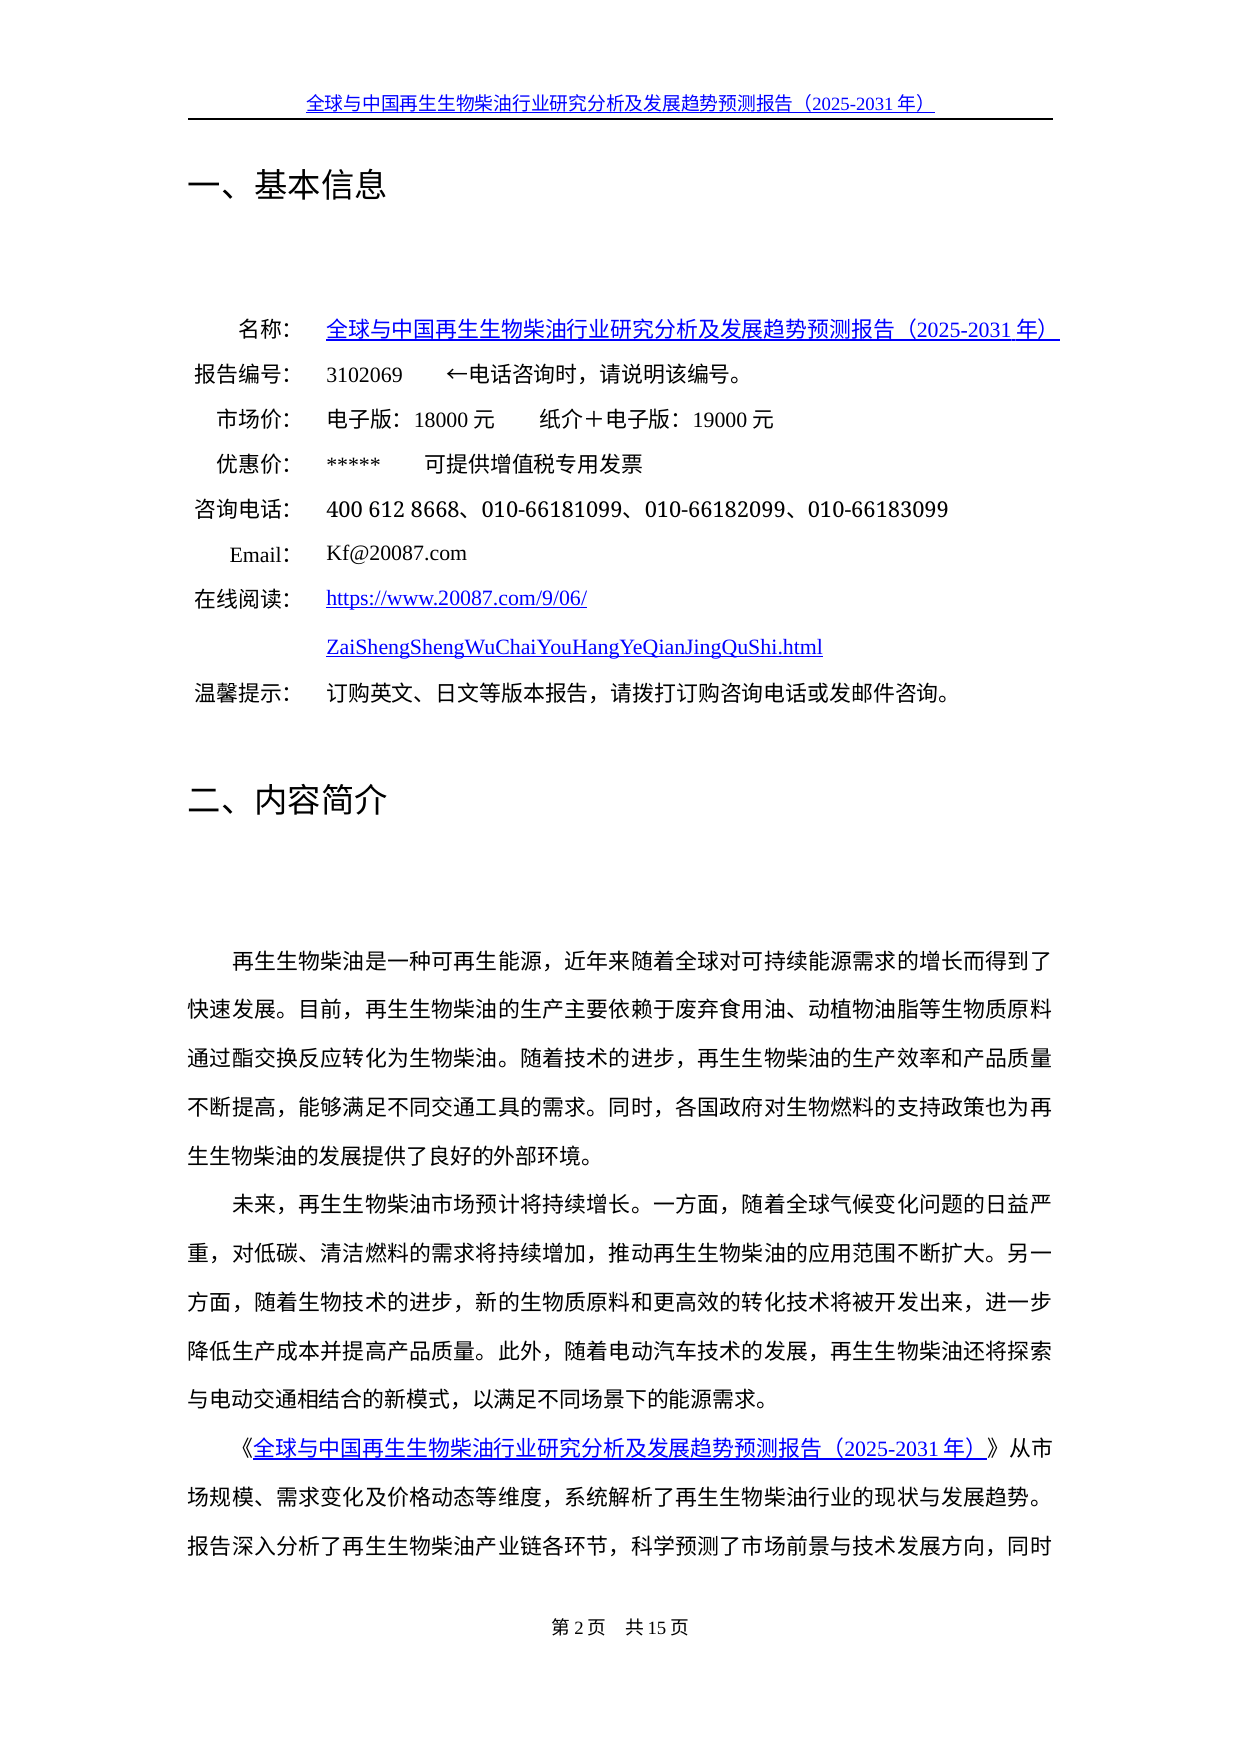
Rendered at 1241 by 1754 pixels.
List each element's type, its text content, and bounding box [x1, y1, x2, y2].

title 二、内容简介 [187, 766, 1053, 831]
table_cell ***** 可提供增值税专用发票 [315, 447, 1073, 492]
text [187, 943, 1053, 1561]
table_cell [315, 582, 1073, 675]
table_header 名称： [167, 312, 315, 357]
table_cell 3102069 ←电话咨询时，请说明该编号。 [315, 357, 1073, 402]
table_header 全球与中国再生生物柴油行业研究分析及发展趋势预测报告（2025-2031年） [315, 312, 1073, 357]
table_cell 400 612 8668、010-66181099、010-66182099、010-66183099 [315, 492, 1073, 537]
table_cell 市场价： [167, 402, 315, 447]
table_cell 优惠价： [167, 447, 315, 492]
title 一、基本信息 [187, 150, 1053, 215]
table_cell 电子版：18000 元 纸介＋电子版：19000 元 [315, 402, 1073, 447]
table_cell 报告编号： [167, 357, 315, 402]
table_cell 订购英文、日文等版本报告，请拨打订购咨询电话或发邮件咨询。 [315, 675, 1073, 720]
table_cell Email： [167, 537, 315, 582]
table_cell Kf@20087.com [315, 537, 1073, 582]
table_cell 在线阅读： [167, 582, 315, 675]
table_cell 咨询电话： [167, 492, 315, 537]
table_cell 温馨提示： [167, 675, 315, 720]
